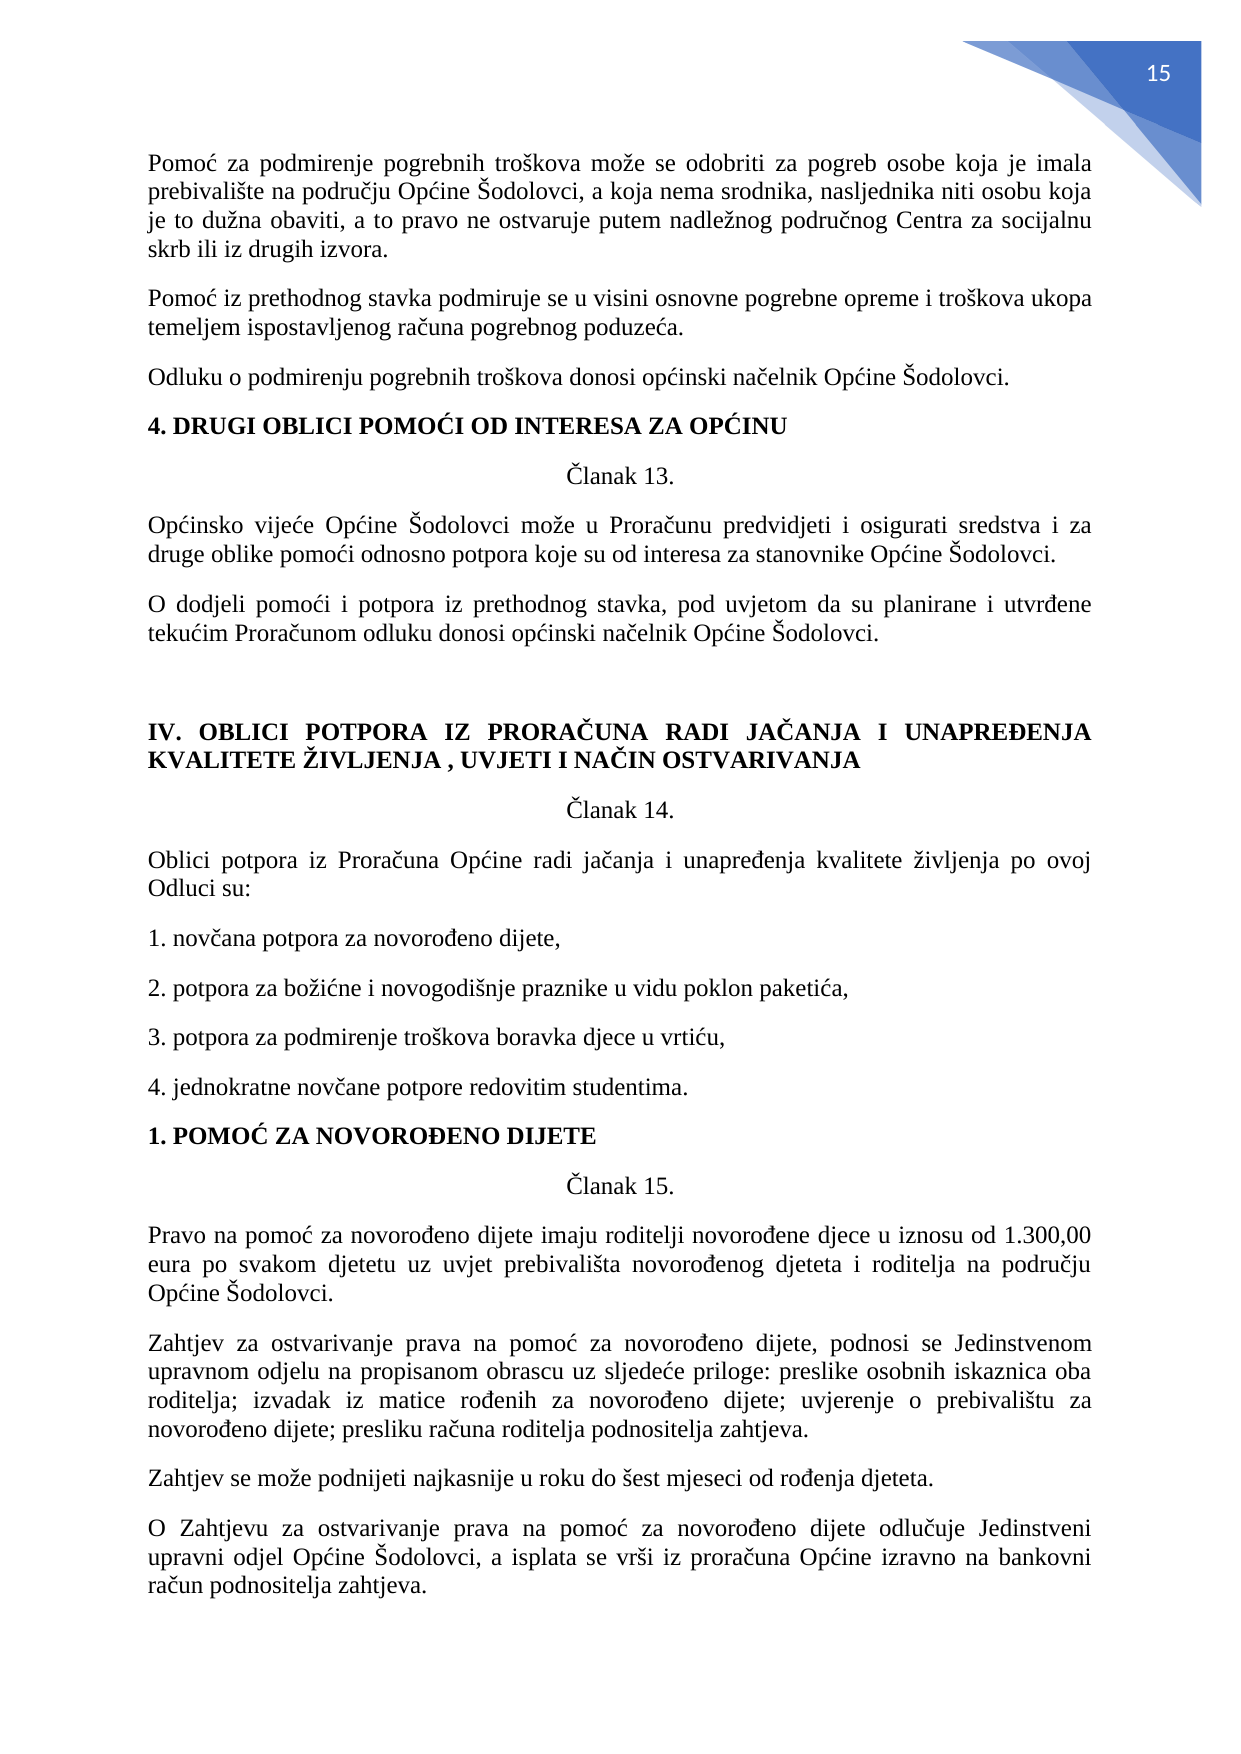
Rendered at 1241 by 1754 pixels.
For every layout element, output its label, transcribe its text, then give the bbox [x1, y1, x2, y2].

text Zahtjev se može podnijeti najkasnije u roku do šest mjeseci od rođenja djeteta. [148, 1463, 1093, 1492]
text Pomoć za podmirenje pogrebnih troškova može se odobriti za pogreb osobe koja je imala prebivalište na području Općine Šodolovci, a koja nema srodnika, nasljednika niti osobu koja je to dužna obaviti, a to pravo ne ostvaruje putem nadležnog područnog Centra za socijalnu skrb ili iz drugih izvora. [148, 148, 1093, 263]
text Članak 14. [148, 795, 1093, 824]
text 4. DRUGI OBLICI POMOĆI OD INTERESA ZA OPĆINU [148, 411, 1093, 440]
text O dodjeli pomoći i potpora iz prethodnog stavka, pod uvjetom da su planirane i utvrđene tekućim Proračunom odluku donosi općinski načelnik Općine Šodolovci. [148, 589, 1093, 646]
text Pravo na pomoć za novorođeno dijete imaju roditelji novorođene djece u iznosu od 1.300,00 eura po svakom djetetu uz uvjet prebivališta novorođenog djeteta i roditelja na području Općine Šodolovci. [148, 1221, 1093, 1307]
text 4. jednokratne novčane potpore redovitim studentima. [148, 1072, 1093, 1101]
picture [962, 41, 1202, 207]
text Zahtjev za ostvarivanje prava na pomoć za novorođeno dijete, podnosi se Jedinstvenom upravnom odjelu na propisanom obrascu uz sljedeće priloge: preslike osobnih iskaznica oba roditelja; izvadak iz matice rođenih za novorođeno dijete; uvjerenje o prebivalištu za novorođeno dijete; presliku računa roditelja podnositelja zahtjeva. [148, 1328, 1093, 1443]
text Oblici potpora iz Proračuna Općine radi jačanja i unapređenja kvalitete življenja po ovoj Odluci su: [148, 845, 1093, 902]
text 2. potpora za božićne i novogodišnje praznike u vidu poklon paketića, [148, 973, 1093, 1001]
text Članak 15. [148, 1171, 1093, 1200]
text 3. potpora za podmirenje troškova boravka djece u vrtiću, [148, 1022, 1093, 1051]
text 1. novčana potpora za novorođeno dijete, [148, 923, 1093, 952]
text Pomoć iz prethodnog stavka podmiruje se u visini osnovne pogrebne opreme i troškova ukopa temeljem ispostavljenog računa pogrebnog poduzeća. [148, 283, 1093, 341]
text Članak 13. [148, 461, 1093, 490]
text Odluku o podmirenju pogrebnih troškova donosi općinski načelnik Općine Šodolovci. [148, 362, 1093, 391]
text O Zahtjevu za ostvarivanje prava na pomoć za novorođeno dijete odlučuje Jedinstveni upravni odjel Općine Šodolovci, a isplata se vrši iz proračuna Općine izravno na bankovni račun podnositelja zahtjeva. [148, 1513, 1093, 1599]
text 1. POMOĆ ZA NOVOROĐENO DIJETE [148, 1121, 1093, 1150]
text IV. OBLICI POTPORA IZ PRORAČUNA RADI JAČANJA I UNAPREĐENJA KVALITETE ŽIVLJENJA , UVJETI I NAČIN OSTVARIVANJA [148, 717, 1093, 774]
text Općinsko vijeće Općine Šodolovci može u Proračunu predvidjeti i osigurati sredstva i za druge oblike pomoći odnosno potpora koje su od interesa za stanovnike Općine Šodolovci. [148, 511, 1093, 568]
